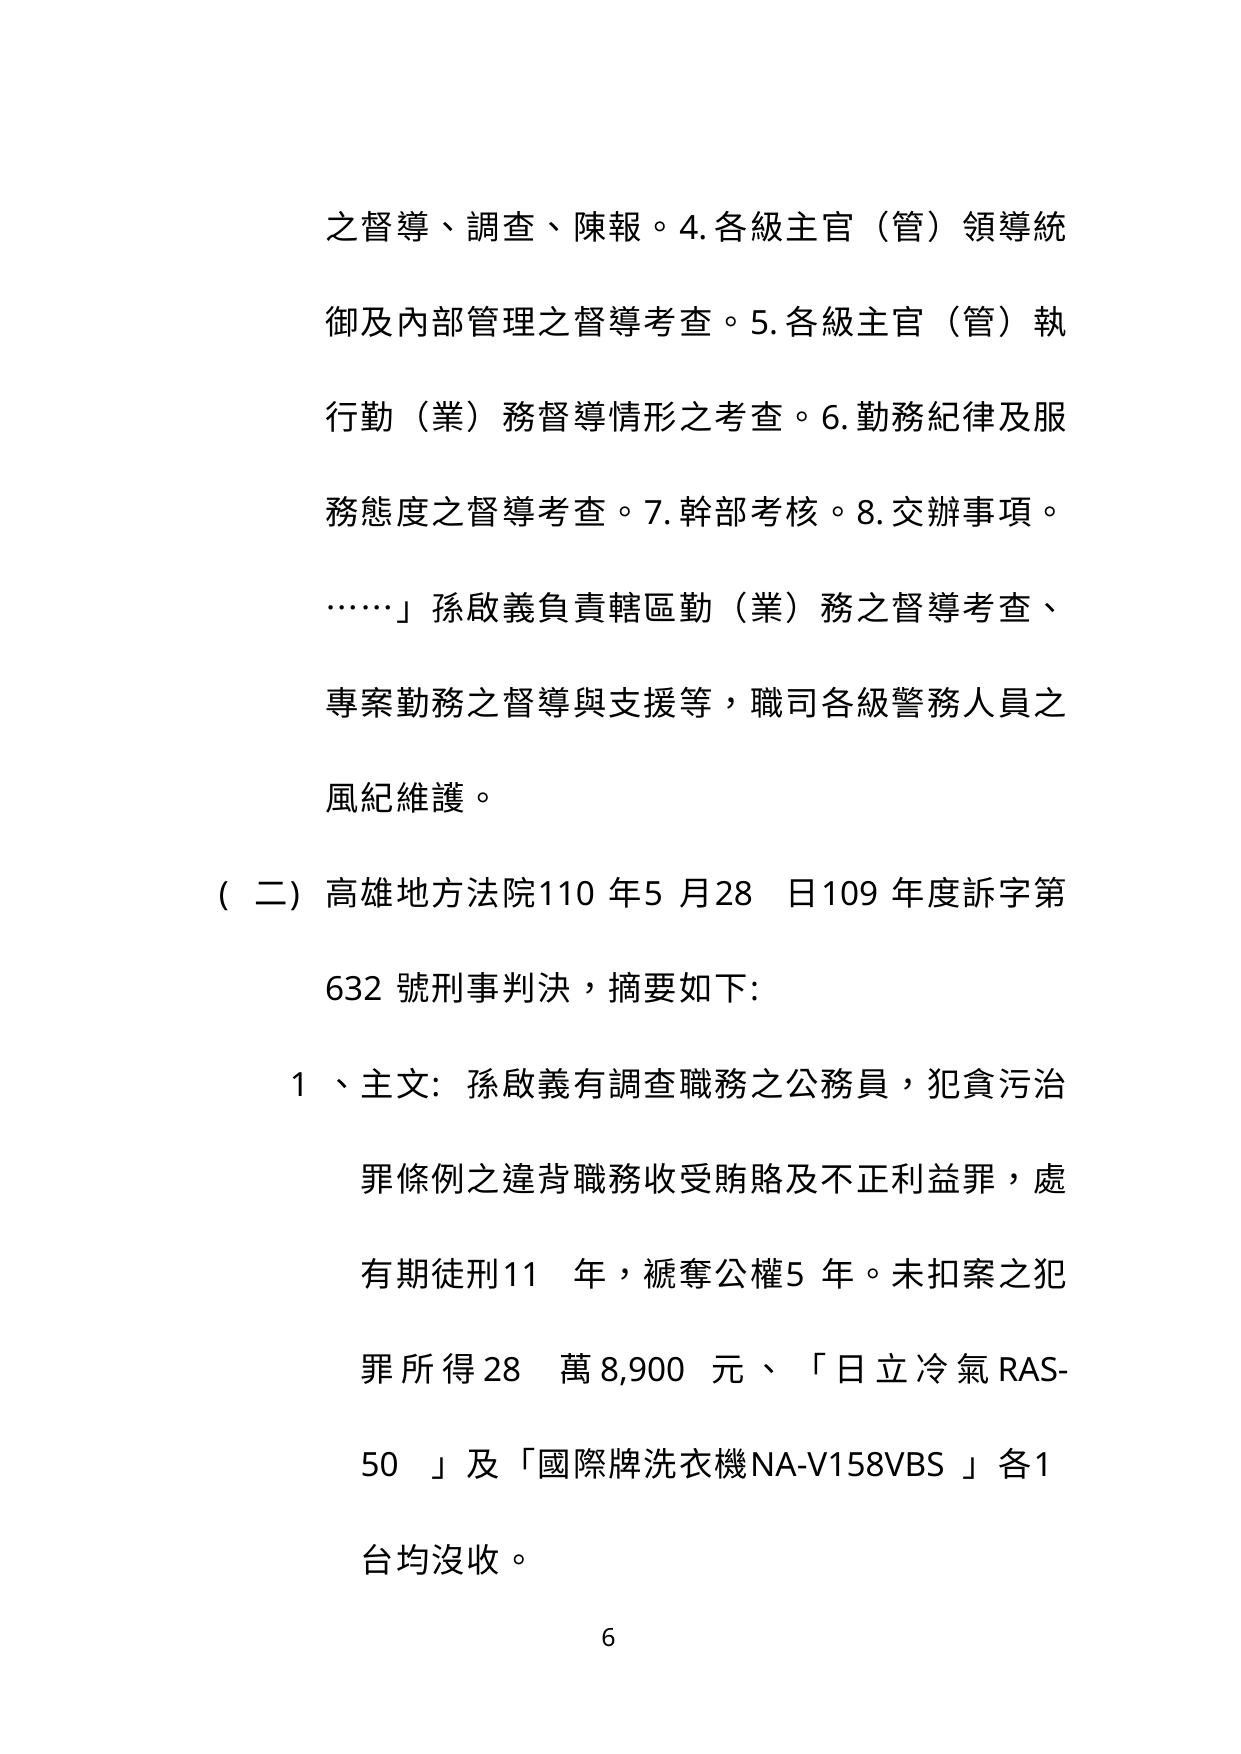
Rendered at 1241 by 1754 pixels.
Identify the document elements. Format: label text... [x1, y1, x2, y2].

subtitle 高雄地方法院110年5月28日109年度訴字第632號刑事判決，摘要如下: [219, 844, 1069, 1034]
subtitle 主文:孫啟義有調查職務之公務員，犯貪污治罪條例之違背職務收受賄賂及不正利益罪，處有期徒刑11年，褫奪公權5年。未扣案之犯罪所得28萬8,900元、「日立冷氣RAS-50」及「國際牌洗衣機NA-V158VBS」各1台均沒收。 [272, 1034, 1069, 1605]
